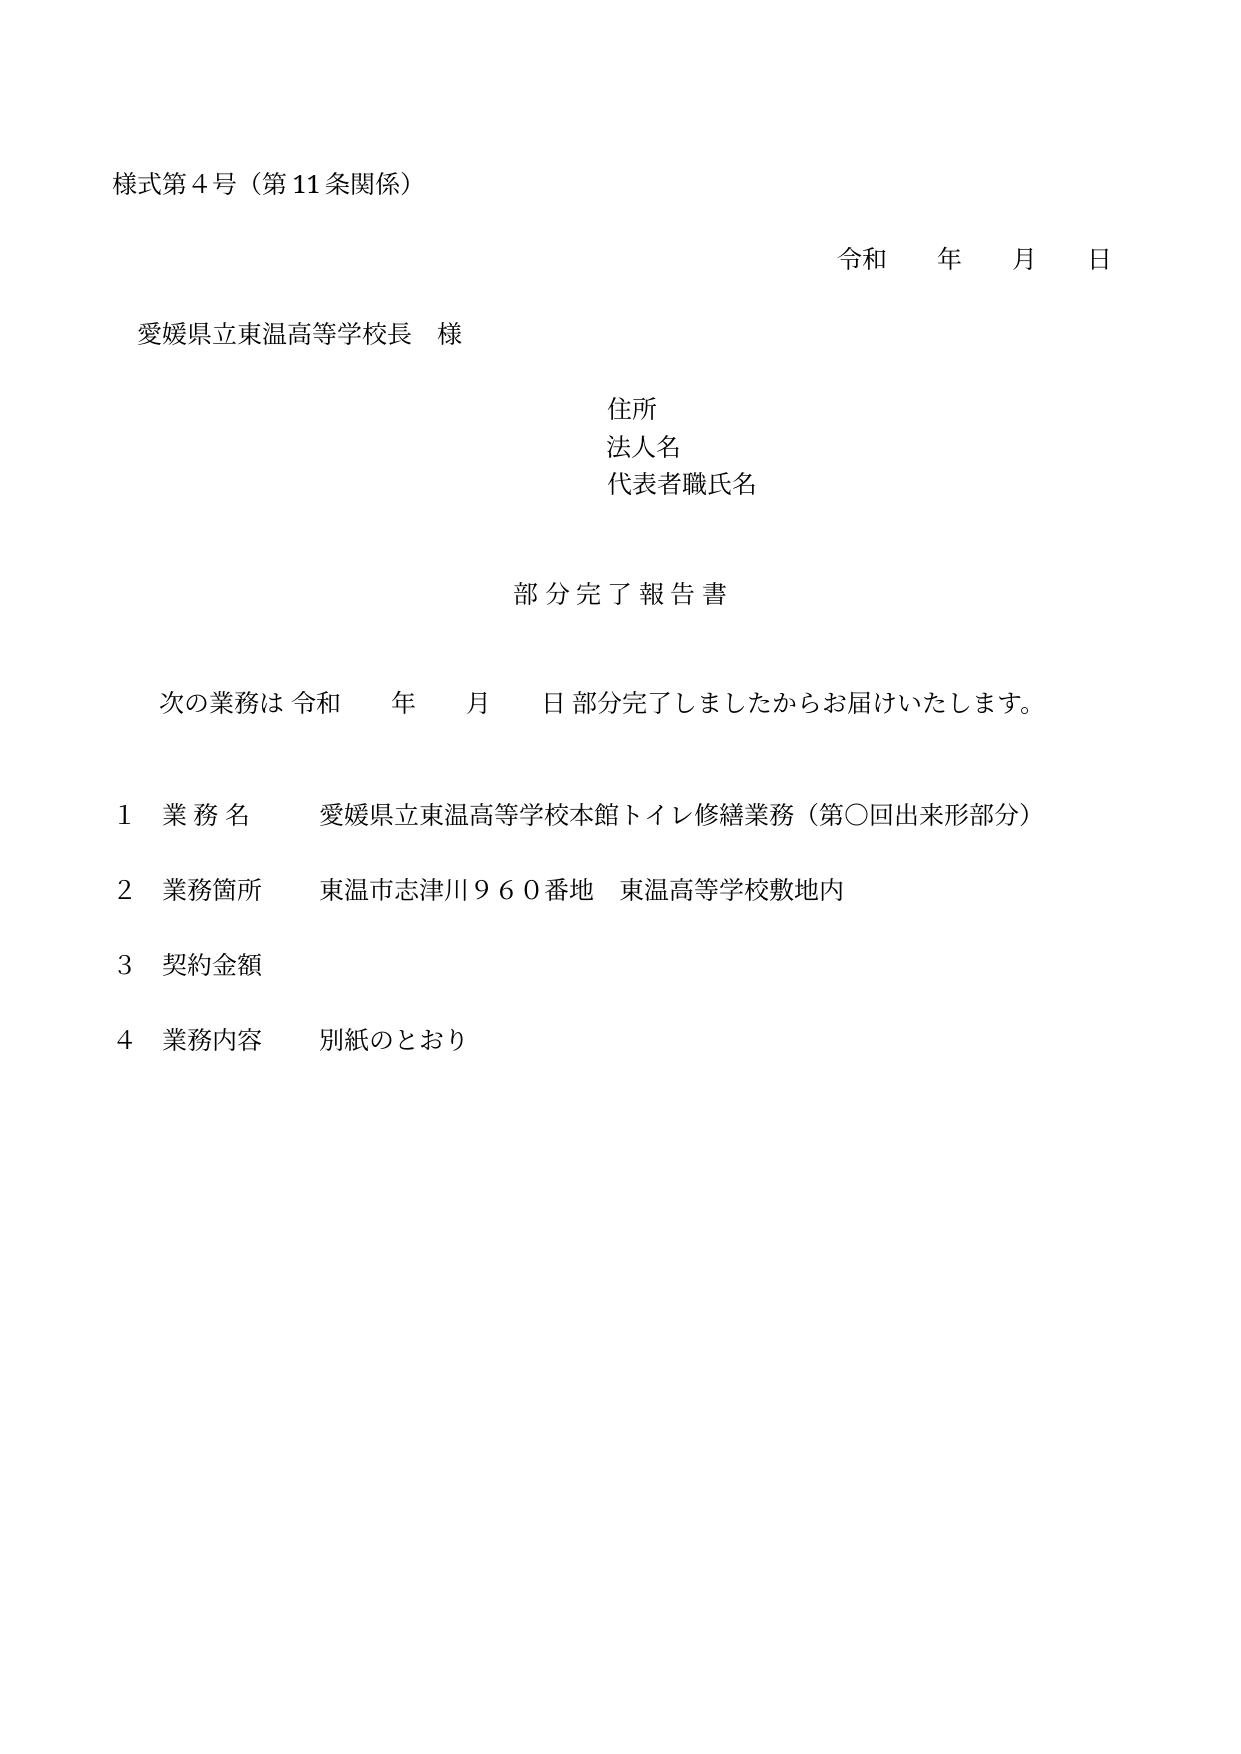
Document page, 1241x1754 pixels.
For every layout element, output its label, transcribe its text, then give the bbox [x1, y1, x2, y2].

text 部 分 完 了 報 告 書 [112, 573, 1128, 611]
text 代表者職氏名 [112, 464, 1128, 502]
text １ 業務名 愛媛県立東温高等学校本館トイレ修繕業務（第○回出来形部分） [112, 795, 1128, 833]
text 愛媛県立東温高等学校長 様 [112, 314, 1128, 352]
text 令和 年 月 日 [112, 239, 1112, 277]
text ３ 契約金額 [112, 945, 1128, 983]
text 住所 [112, 389, 1128, 427]
text 法人名 [112, 427, 1128, 464]
text 次の業務は 令和 年 月 日 部分完了しましたからお届けいたします。 [134, 683, 1097, 720]
text 様式第４号（第11条関係） [112, 164, 1128, 202]
text ４ 業務内容 別紙のとおり [112, 1020, 1128, 1058]
text ２ 業務箇所 東温市志津川９６０番地 東温高等学校敷地内 [112, 870, 1128, 908]
